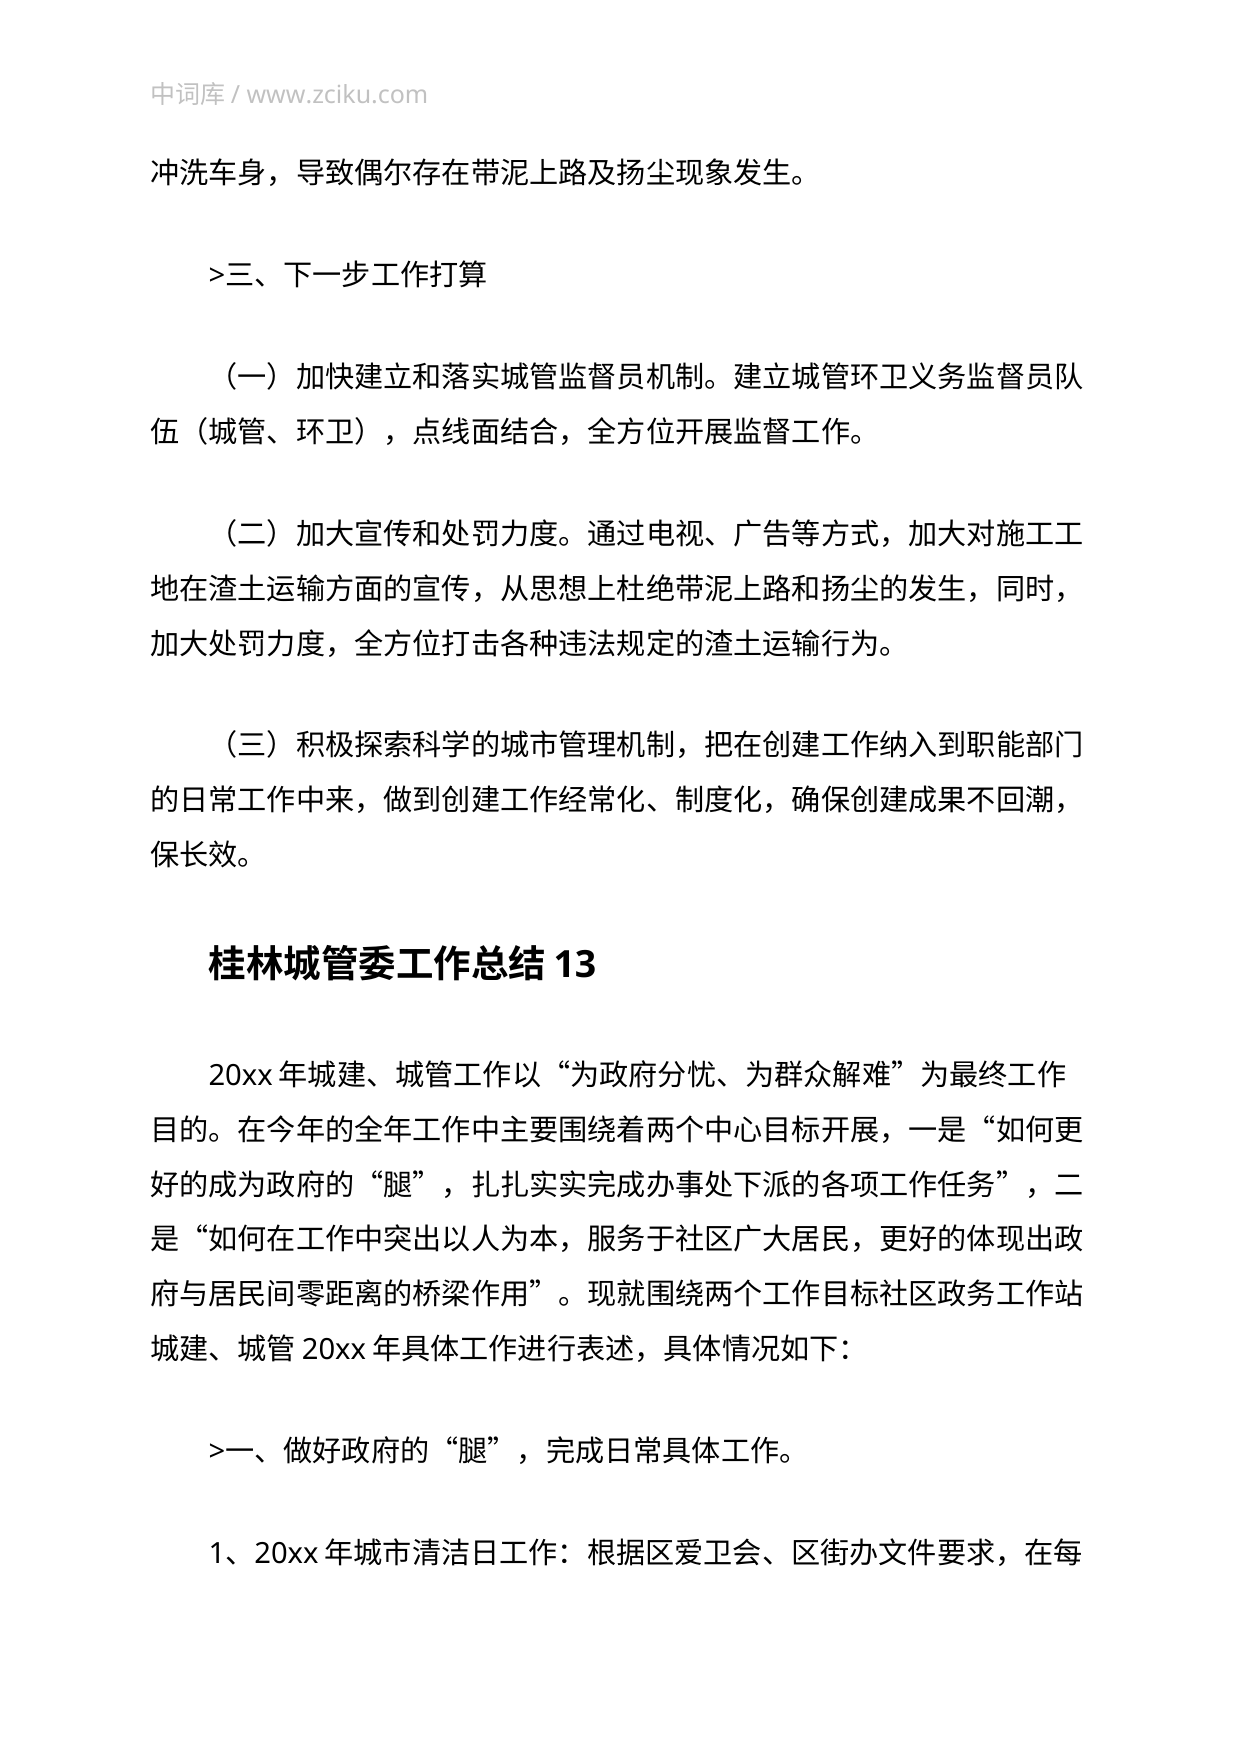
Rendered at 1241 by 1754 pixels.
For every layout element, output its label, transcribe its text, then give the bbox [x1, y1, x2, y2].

text （一）加快建立和落实城管监督员机制。建立城管环卫义务监督员队伍（城管、环卫），点线面结合，全方位开展监督工作。 [150, 354, 1090, 451]
text >一、做好政府的“腿”，完成日常具体工作。 [150, 1428, 1090, 1470]
text 桂林城管委工作总结13 [150, 933, 1090, 988]
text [150, 1530, 1090, 1572]
text 20xx年城建、城管工作以“为政府分忧、为群众解难”为最终工作目的。在今年的全年工作中主要围绕着两个中心目标开展，一是“如何更好的成为政府的“腿”，扎扎实实完成办事处下派的各项工作任务”，二是“如何在工作中突出以人为本，服务于社区广大居民，更好的体现出政府与居民间零距离的桥梁作用”。现就围绕两个工作目标社区政务工作站城建、城管20xx年具体工作进行表述，具体情况如下： [150, 1051, 1090, 1368]
text （二）加大宣传和处罚力度。通过电视、广告等方式，加大对施工工地在渣土运输方面的宣传，从思想上杜绝带泥上路和扬尘的发生，同时，加大处罚力度，全方位打击各种违法规定的渣土运输行为。 [150, 510, 1090, 662]
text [150, 150, 1090, 192]
text >三、下一步工作打算 [150, 252, 1090, 294]
text （三）积极探索科学的城市管理机制，把在创建工作纳入到职能部门的日常工作中来，做到创建工作经常化、制度化，确保创建成果不回潮，保长效。 [150, 722, 1090, 874]
